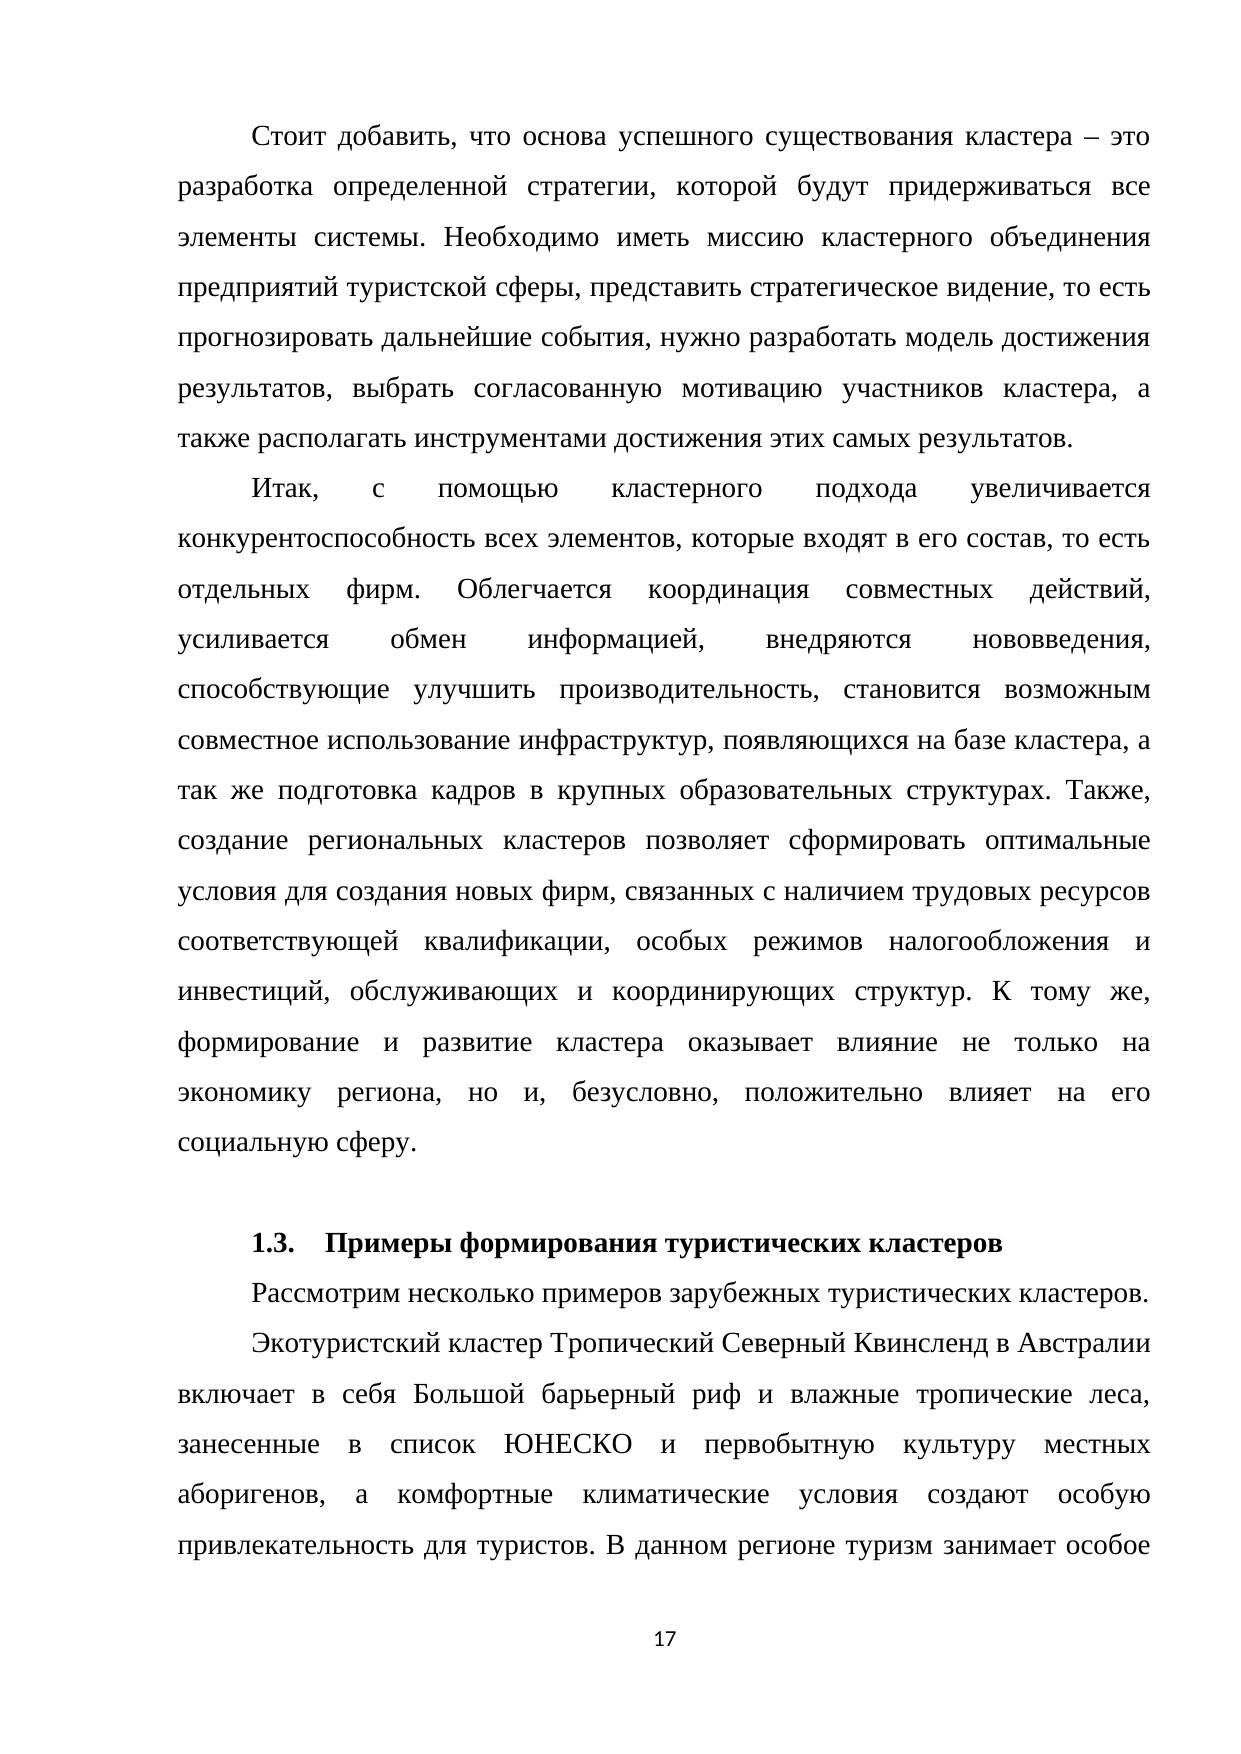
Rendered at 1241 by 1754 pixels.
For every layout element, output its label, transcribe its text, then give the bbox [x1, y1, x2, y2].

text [177, 1326, 1152, 1560]
text Рассмотрим несколько примеров зарубежных туристических кластеров. [177, 1275, 1152, 1309]
text Стоит добавить, что основа успешного существования кластера – это разработка определенной стратегии, которой будут придерживаться все элементы системы. Необходимо иметь миссию кластерного объединения предприятий туристской сферы, представить стратегическое видение, то есть прогнозировать дальнейшие события, нужно разработать модель достижения результатов, выбрать согласованную мотивацию участников кластера, а также располагать инструментами достижения этих самых результатов. [177, 118, 1152, 453]
list Примеры формирования туристических кластеров [177, 1225, 1152, 1258]
text Итак, с помощью кластерного подхода увеличивается конкурентоспособность всех элементов, которые входят в его состав, то есть отдельных фирм. Облегчается координация совместных действий, усиливается обмен информацией, внедряются нововведения, способствующие улучшить производительность, становится возможным совместное использование инфраструктур, появляющихся на базе кластера, а так же подготовка кадров в крупных образовательных структурах. Также, создание региональных кластеров позволяет сформировать оптимальные условия для создания новых фирм, связанных с наличием трудовых ресурсов соответствующей квалификации, особых режимов налогообложения и инвестиций, обслуживaющих и координирующих структур. К тому же, формирование и развитие кластера оказывает влияние не только на экономику региона, но и, безусловно, положительно влияет на его социальную сферу. [177, 470, 1152, 1158]
